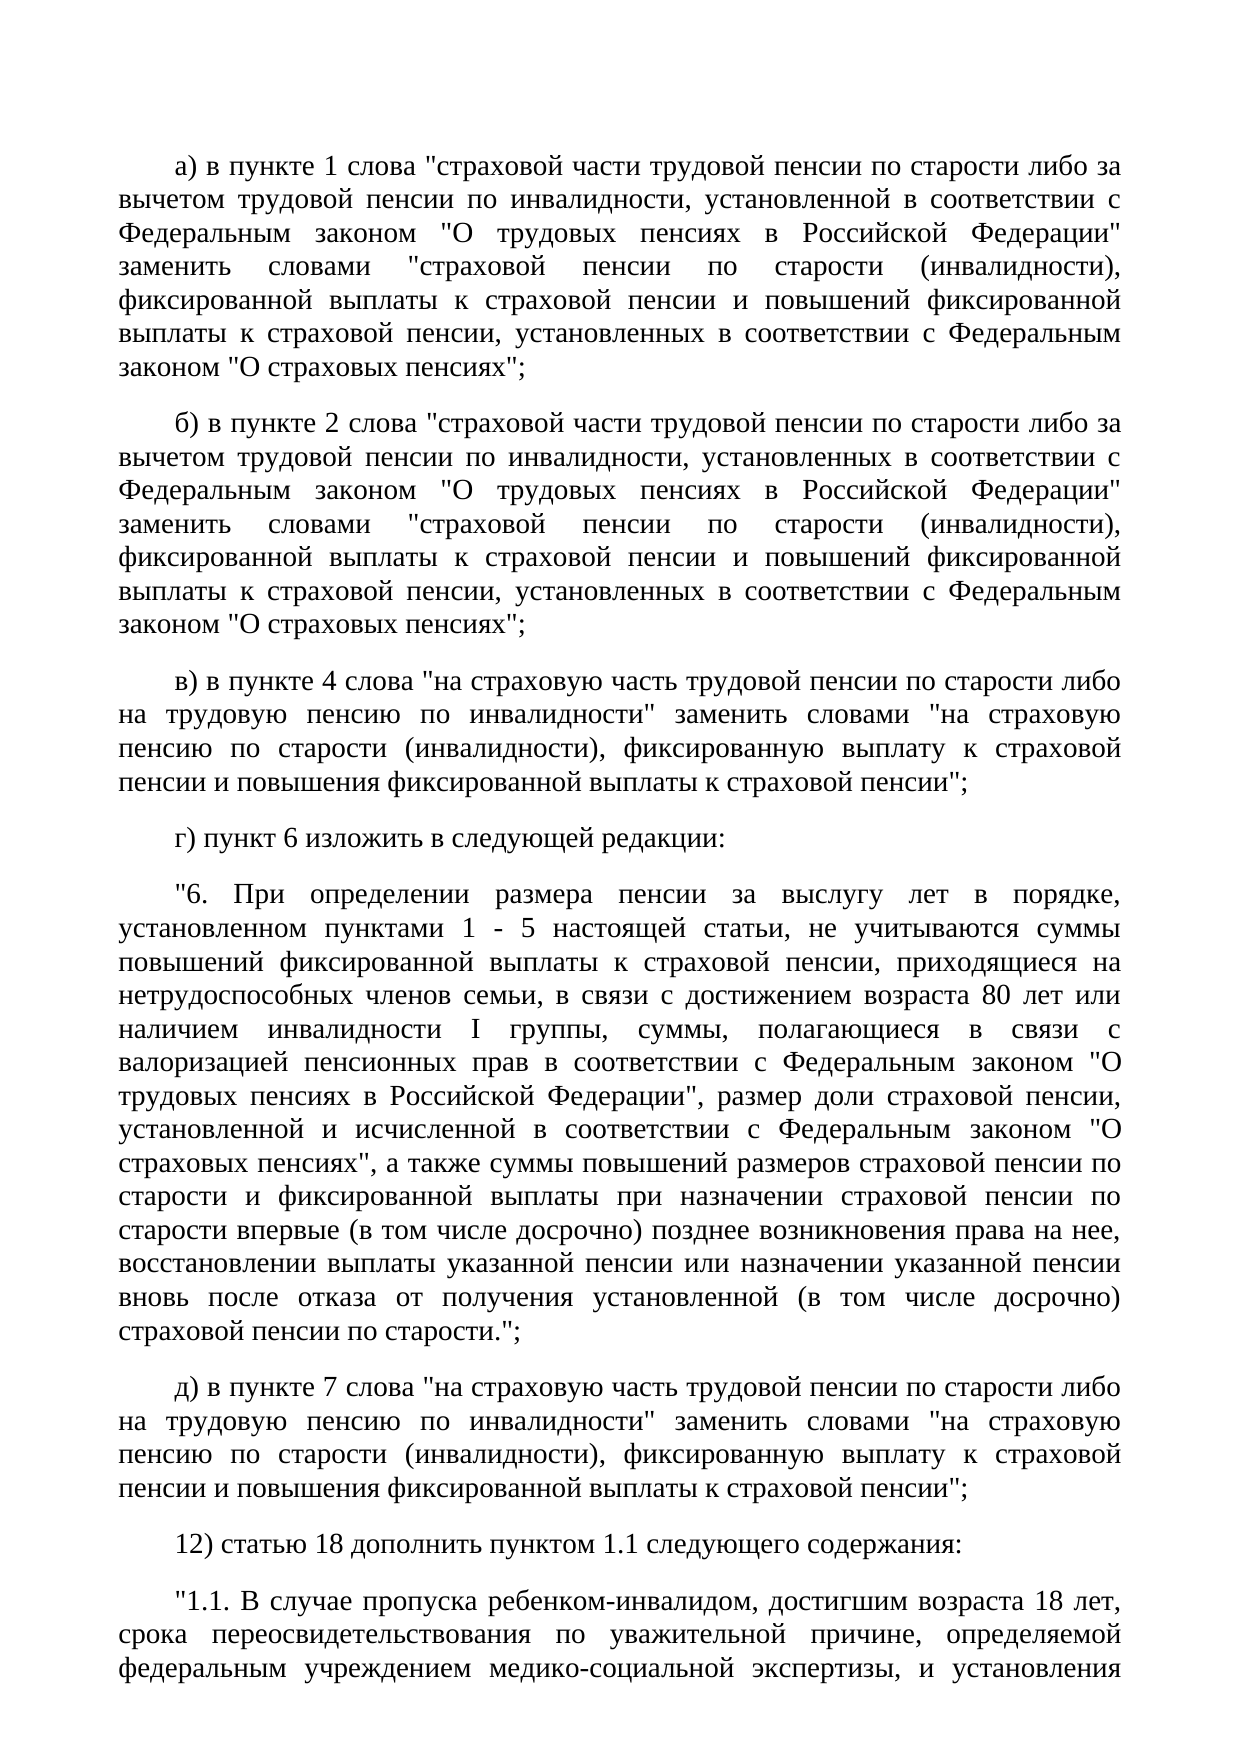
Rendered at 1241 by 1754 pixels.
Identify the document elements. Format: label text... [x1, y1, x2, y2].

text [118, 1583, 1122, 1683]
text б) в пункте 2 слова "страховой части трудовой пенсии по старости либо за вычетом трудовой пенсии по инвалидности, установленных в соответствии с Федеральным законом "О трудовых пенсиях в Российской Федерации" заменить словами "страховой пенсии по старости (инвалидности), фиксированной выплаты к страховой пенсии и повышений фиксированной выплаты к страховой пенсии, установленных в соответствии с Федеральным законом "О страховых пенсиях"; [118, 405, 1122, 640]
text г) пункт 6 изложить в следующей редакции: [118, 820, 1122, 854]
text а) в пункте 1 слова "страховой части трудовой пенсии по старости либо за вычетом трудовой пенсии по инвалидности, установленной в соответствии с Федеральным законом "О трудовых пенсиях в Российской Федерации" заменить словами "страховой пенсии по старости (инвалидности), фиксированной выплаты к страховой пенсии и повышений фиксированной выплаты к страховой пенсии, установленных в соответствии с Федеральным законом "О страховых пенсиях"; [118, 148, 1122, 382]
text д) в пункте 7 слова "на страховую часть трудовой пенсии по старости либо на трудовую пенсию по инвалидности" заменить словами "на страховую пенсию по старости (инвалидности), фиксированную выплату к страховой пенсии и повышения фиксированной выплаты к страховой пенсии"; [118, 1369, 1122, 1503]
text 12) статью 18 дополнить пунктом 1.1 следующего содержания: [118, 1526, 1122, 1560]
text "6. При определении размера пенсии за выслугу лет в порядке, установленном пунктами 1 - 5 настоящей статьи, не учитываются суммы повышений фиксированной выплаты к страховой пенсии, приходящиеся на нетрудоспособных членов семьи, в связи с достижением возраста 80 лет или наличием инвалидности I группы, суммы, полагающиеся в связи с валоризацией пенсионных прав в соответствии с Федеральным законом "О трудовых пенсиях в Российской Федерации", размер доли страховой пенсии, установленной и исчисленной в соответствии с Федеральным законом "О страховых пенсиях", а также суммы повышений размеров страховой пенсии по старости и фиксированной выплаты при назначении страховой пенсии по старости впервые (в том числе досрочно) позднее возникновения права на нее, восстановлении выплаты указанной пенсии или назначении указанной пенсии вновь после отказа от получения установленной (в том числе досрочно) страховой пенсии по старости."; [118, 877, 1122, 1346]
text в) в пункте 4 слова "на страховую часть трудовой пенсии по старости либо на трудовую пенсию по инвалидности" заменить словами "на страховую пенсию по старости (инвалидности), фиксированную выплату к страховой пенсии и повышения фиксированной выплаты к страховой пенсии"; [118, 663, 1122, 797]
